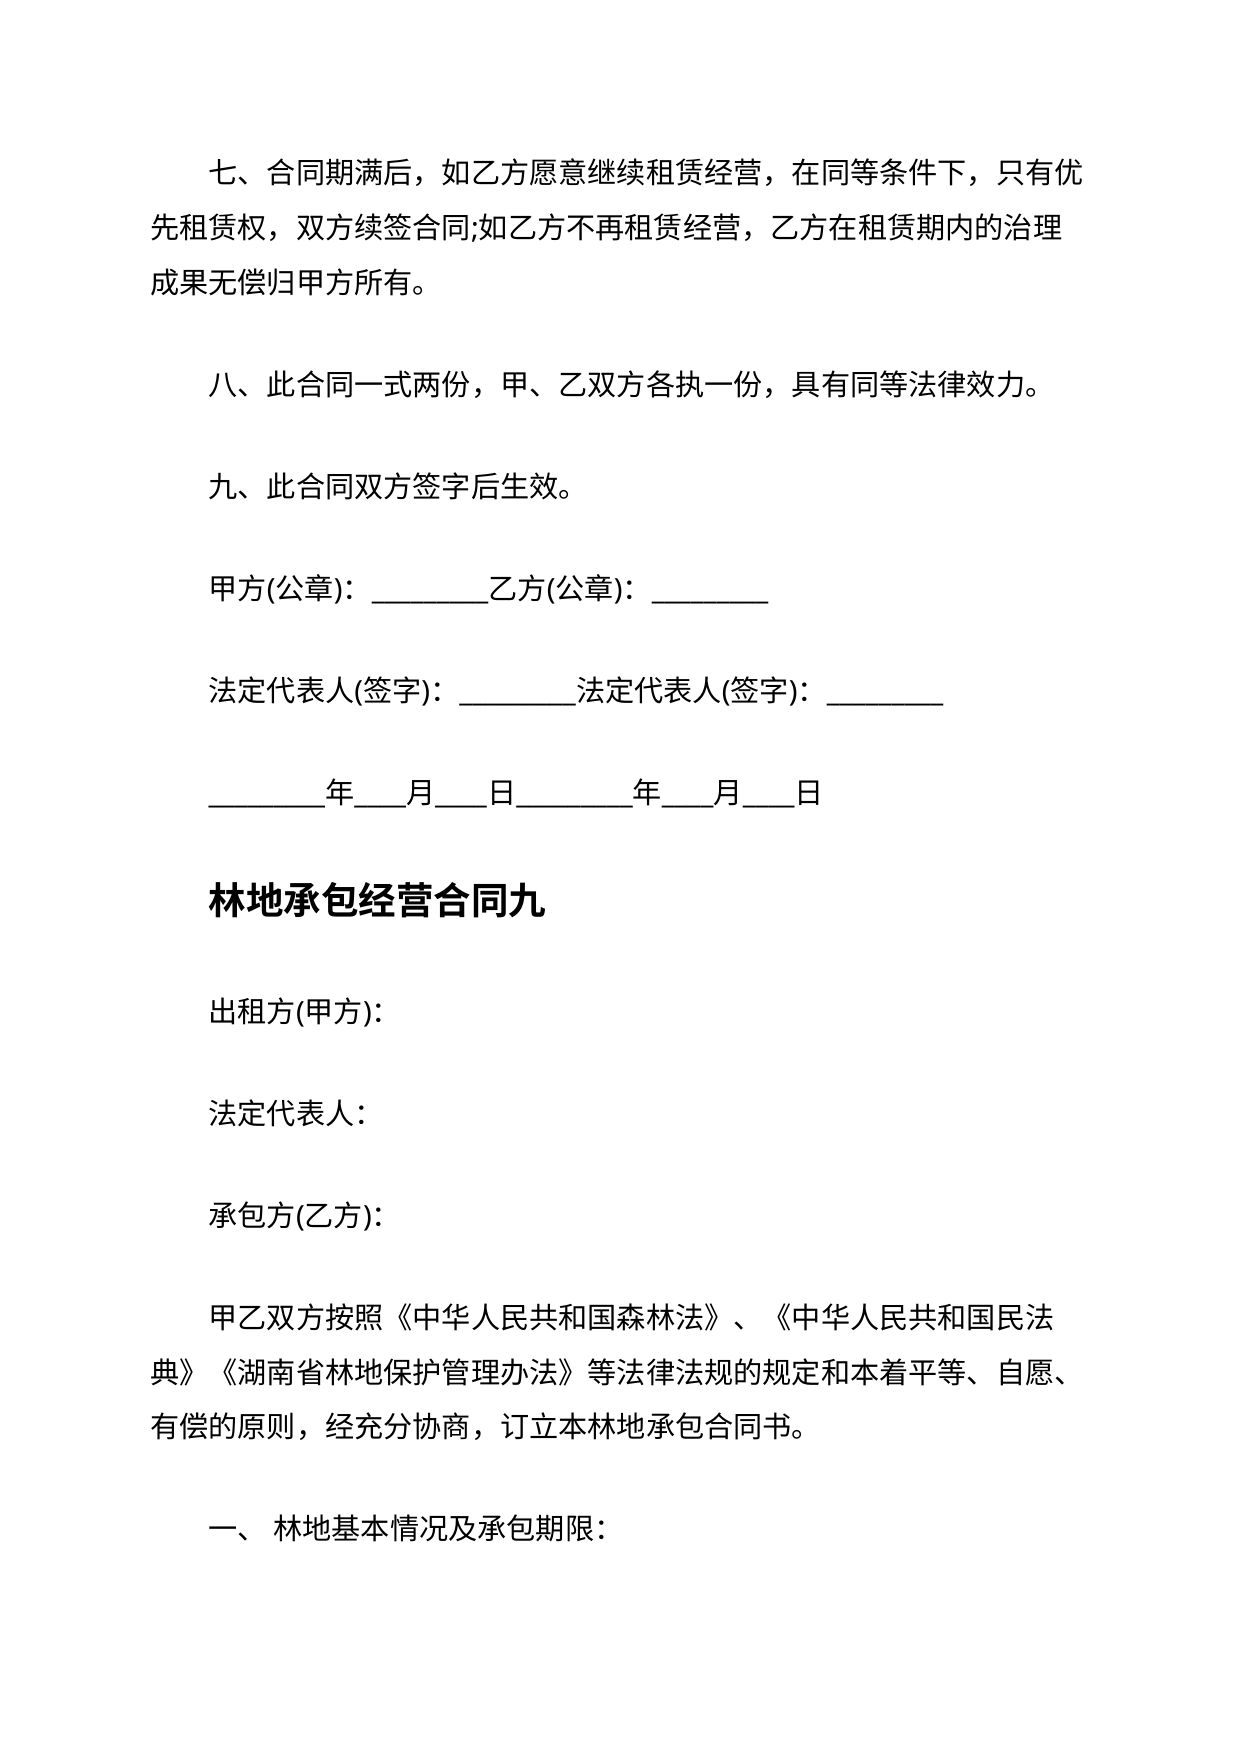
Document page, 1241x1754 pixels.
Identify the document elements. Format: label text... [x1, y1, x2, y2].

text 林地承包经营合同九 [150, 871, 1090, 925]
text 甲乙双方按照《中华人民共和国森林法》、《中华人民共和国民法典》《湖南省林地保护管理办法》等法律法规的规定和本着平等、自愿、有偿的原则，经充分协商，订立本林地承包合同书。 [150, 1294, 1090, 1446]
text 一、 林地基本情况及承包期限： [150, 1506, 1090, 1548]
text 七、合同期满后，如乙方愿意继续租赁经营，在同等条件下，只有优先租赁权，双方续签合同;如乙方不再租赁经营，乙方在租赁期内的治理成果无偿归甲方所有。 [150, 150, 1090, 302]
text 法定代表人： [150, 1091, 1090, 1133]
text 九、此合同双方签字后生效。 [150, 463, 1090, 506]
text 承包方(乙方)： [150, 1192, 1090, 1235]
text 法定代表人(签字)：_________法定代表人(签字)：_________ [150, 667, 1090, 709]
text 八、此合同一式两份，甲、乙双方各执一份，具有同等法律效力。 [150, 362, 1090, 404]
text 甲方(公章)：_________乙方(公章)：_________ [150, 565, 1090, 608]
text 出租方(甲方)： [150, 988, 1090, 1031]
text _________年____月____日_________年____月____日 [150, 769, 1090, 812]
